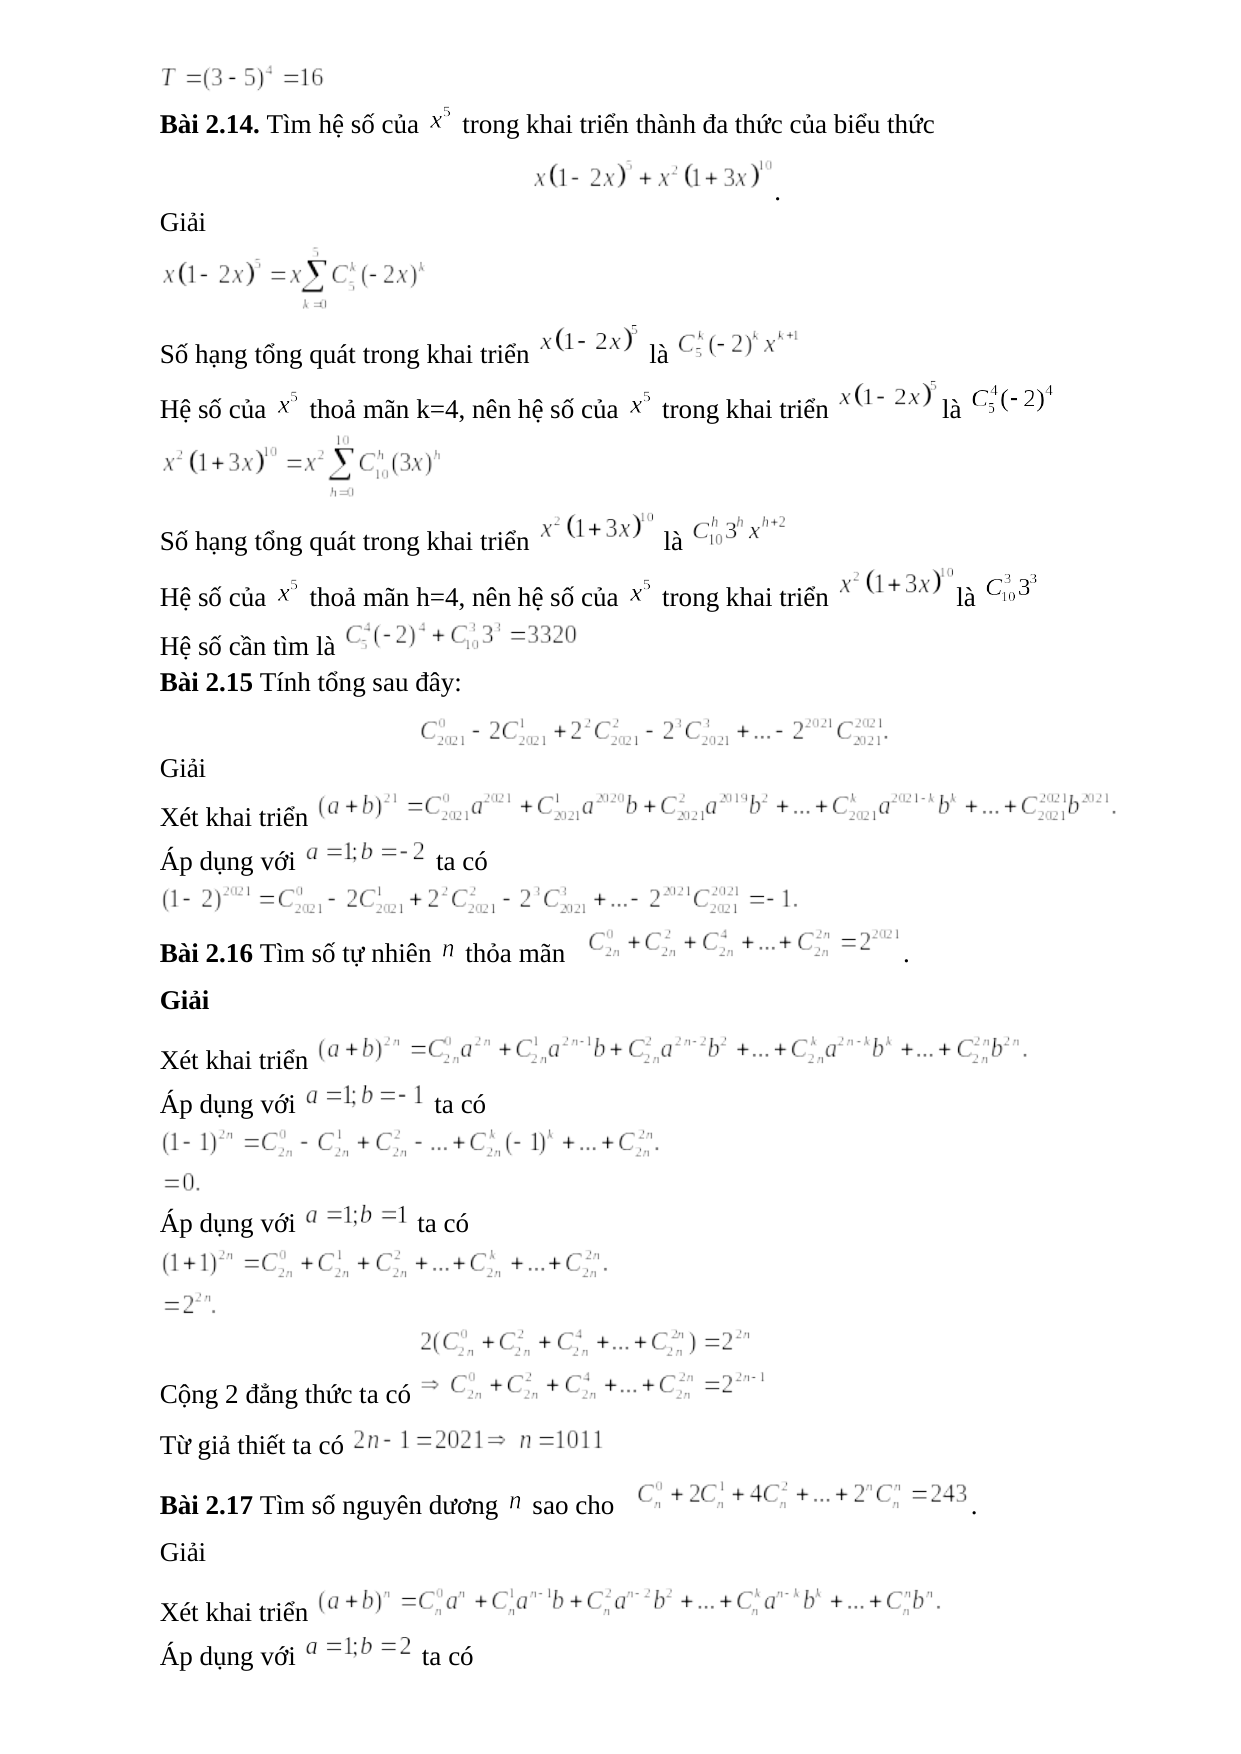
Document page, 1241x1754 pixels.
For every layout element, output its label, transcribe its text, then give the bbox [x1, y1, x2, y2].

text Áp dụng với ta có [159, 1199, 1152, 1238]
text Áp dụng với ta có [159, 837, 1152, 876]
text Hệ số của thoả mãn k=4, nên hệ số của trong khai triển là [159, 373, 1152, 425]
text Xét khai triển [159, 788, 1152, 833]
text Xét khai triển [159, 1583, 1152, 1627]
text Số hạng tổng quát trong khai triển là [159, 318, 1152, 369]
text Áp dụng với ta có [159, 1632, 1152, 1671]
text Áp dụng với ta có [159, 1080, 1152, 1119]
text Giải [159, 752, 1152, 783]
list Bài 2.14. Tìm hệ số của trong khai triển thành đa thức của biểu thức [159, 101, 1152, 139]
list Cộng 2 đẳng thức ta có [159, 1323, 1152, 1409]
text Hệ số của thoả mãn h=4, nên hệ số của trong khai triển là [159, 561, 1152, 612]
text Giải [159, 206, 1152, 237]
text Hệ số cần tìm là [159, 617, 1152, 662]
list Giải [159, 1536, 1152, 1567]
list Bài 2.15 Tính tổng sau đây: [159, 666, 1152, 697]
text Xét khai triển [159, 1031, 1152, 1076]
list Bài 2.17 Tìm số nguyên dương sao cho . [159, 1476, 1152, 1520]
list Giải [159, 984, 1152, 1015]
list Từ giả thiết ta có [159, 1424, 1152, 1460]
list . [159, 155, 1152, 206]
text Số hạng tổng quát trong khai triển là [159, 505, 1152, 556]
list Bài 2.16 Tìm số tự nhiên thỏa mãn . [159, 924, 1152, 968]
